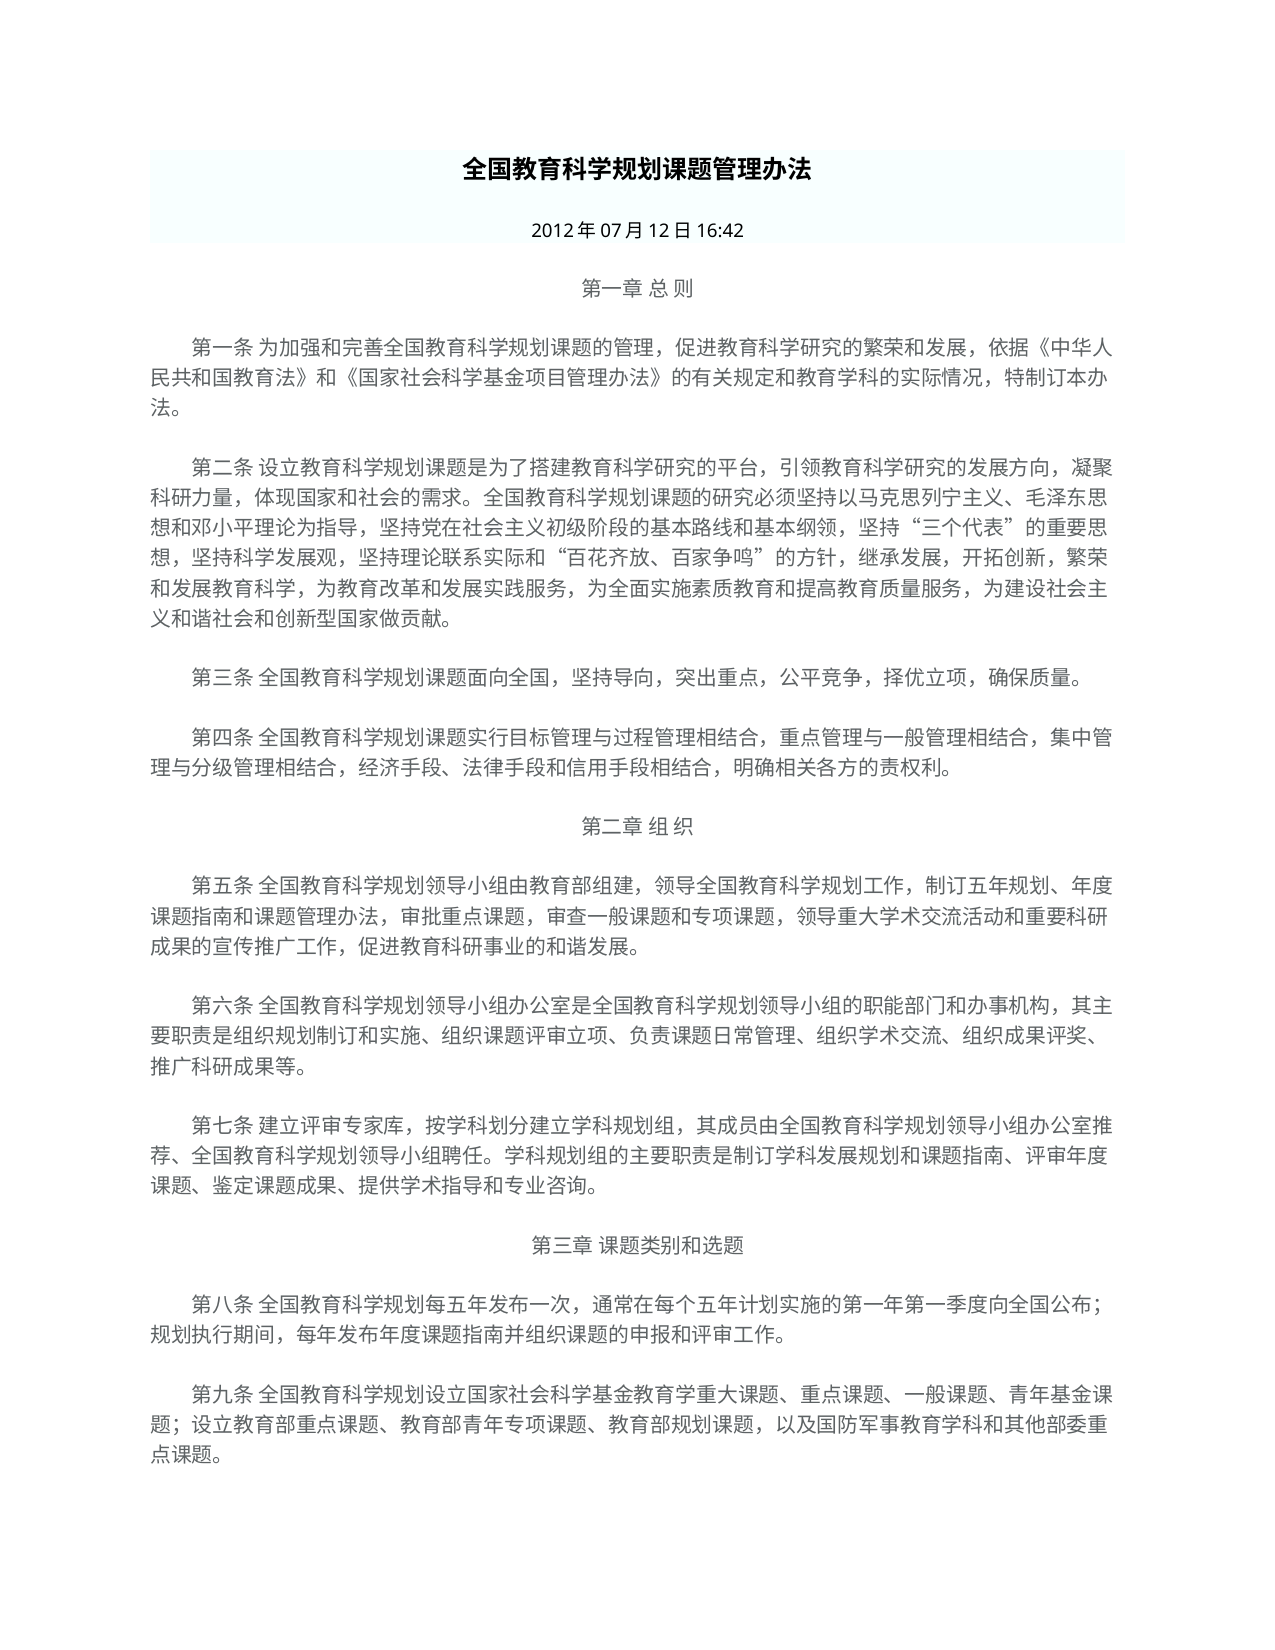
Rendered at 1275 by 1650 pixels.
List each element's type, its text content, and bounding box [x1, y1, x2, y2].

text 第一条 为加强和完善全国教育科学规划课题的管理，促进教育科学研究的繁荣和发展，依据《中华人民共和国教育法》和《国家社会科学基金项目管理办法》的有关规定和教育学科的实际情况，特制订本办法。 [150, 331, 1125, 422]
text 第八条 全国教育科学规划每五年发布一次，通常在每个五年计划实施的第一年第一季度向全国公布；规划执行期间，每年发布年度课题指南并组织课题的申报和评审工作。 [150, 1288, 1125, 1349]
text 第九条 全国教育科学规划设立国家社会科学基金教育学重大课题、重点课题、一般课题、青年基金课题；设立教育部重点课题、教育部青年专项课题、教育部规划课题，以及国防军事教育学科和其他部委重点课题。 [150, 1378, 1125, 1469]
text 第四条 全国教育科学规划课题实行目标管理与过程管理相结合，重点管理与一般管理相结合，集中管理与分级管理相结合，经济手段、法律手段和信用手段相结合，明确相关各方的责权利。 [150, 721, 1125, 781]
text 2012年07月12日 16:42 [150, 215, 1125, 243]
text 第二条 设立教育科学规划课题是为了搭建教育科学研究的平台，引领教育科学研究的发展方向，凝聚科研力量，体现国家和社会的需求。全国教育科学规划课题的研究必须坚持以马克思列宁主义、毛泽东思想和邓小平理论为指导，坚持党在社会主义初级阶段的基本路线和基本纲领，坚持“三个代表”的重要思想，坚持科学发展观，坚持理论联系实际和“百花齐放、百家争鸣”的方针，继承发展，开拓创新，繁荣和发展教育科学，为教育改革和发展实践服务，为全面实施素质教育和提高教育质量服务，为建设社会主义和谐社会和创新型国家做贡献。 [150, 451, 1125, 632]
text 第六条 全国教育科学规划领导小组办公室是全国教育科学规划领导小组的职能部门和办事机构，其主要职责是组织规划制订和实施、组织课题评审立项、负责课题日常管理、组织学术交流、组织成果评奖、推广科研成果等。 [150, 989, 1125, 1080]
text 第五条 全国教育科学规划领导小组由教育部组建，领导全国教育科学规划工作，制订五年规划、年度课题指南和课题管理办法，审批重点课题，审查一般课题和专项课题，领导重大学术交流活动和重要科研成果的宣传推广工作，促进教育科研事业的和谐发展。 [150, 870, 1125, 960]
text 第一章 总 则 [150, 272, 1125, 302]
text 第二章 组 织 [150, 810, 1125, 841]
text 第七条 建立评审专家库，按学科划分建立学科规划组，其成员由全国教育科学规划领导小组办公室推荐、全国教育科学规划领导小组聘任。学科规划组的主要职责是制订学科发展规划和课题指南、评审年度课题、鉴定课题成果、提供学术指导和专业咨询。 [150, 1109, 1125, 1200]
text 全国教育科学规划课题管理办法 [150, 150, 1125, 186]
text 第三章 课题类别和选题 [150, 1229, 1125, 1259]
text 第三条 全国教育科学规划课题面向全国，坚持导向，突出重点，公平竞争，择优立项，确保质量。 [150, 661, 1125, 692]
